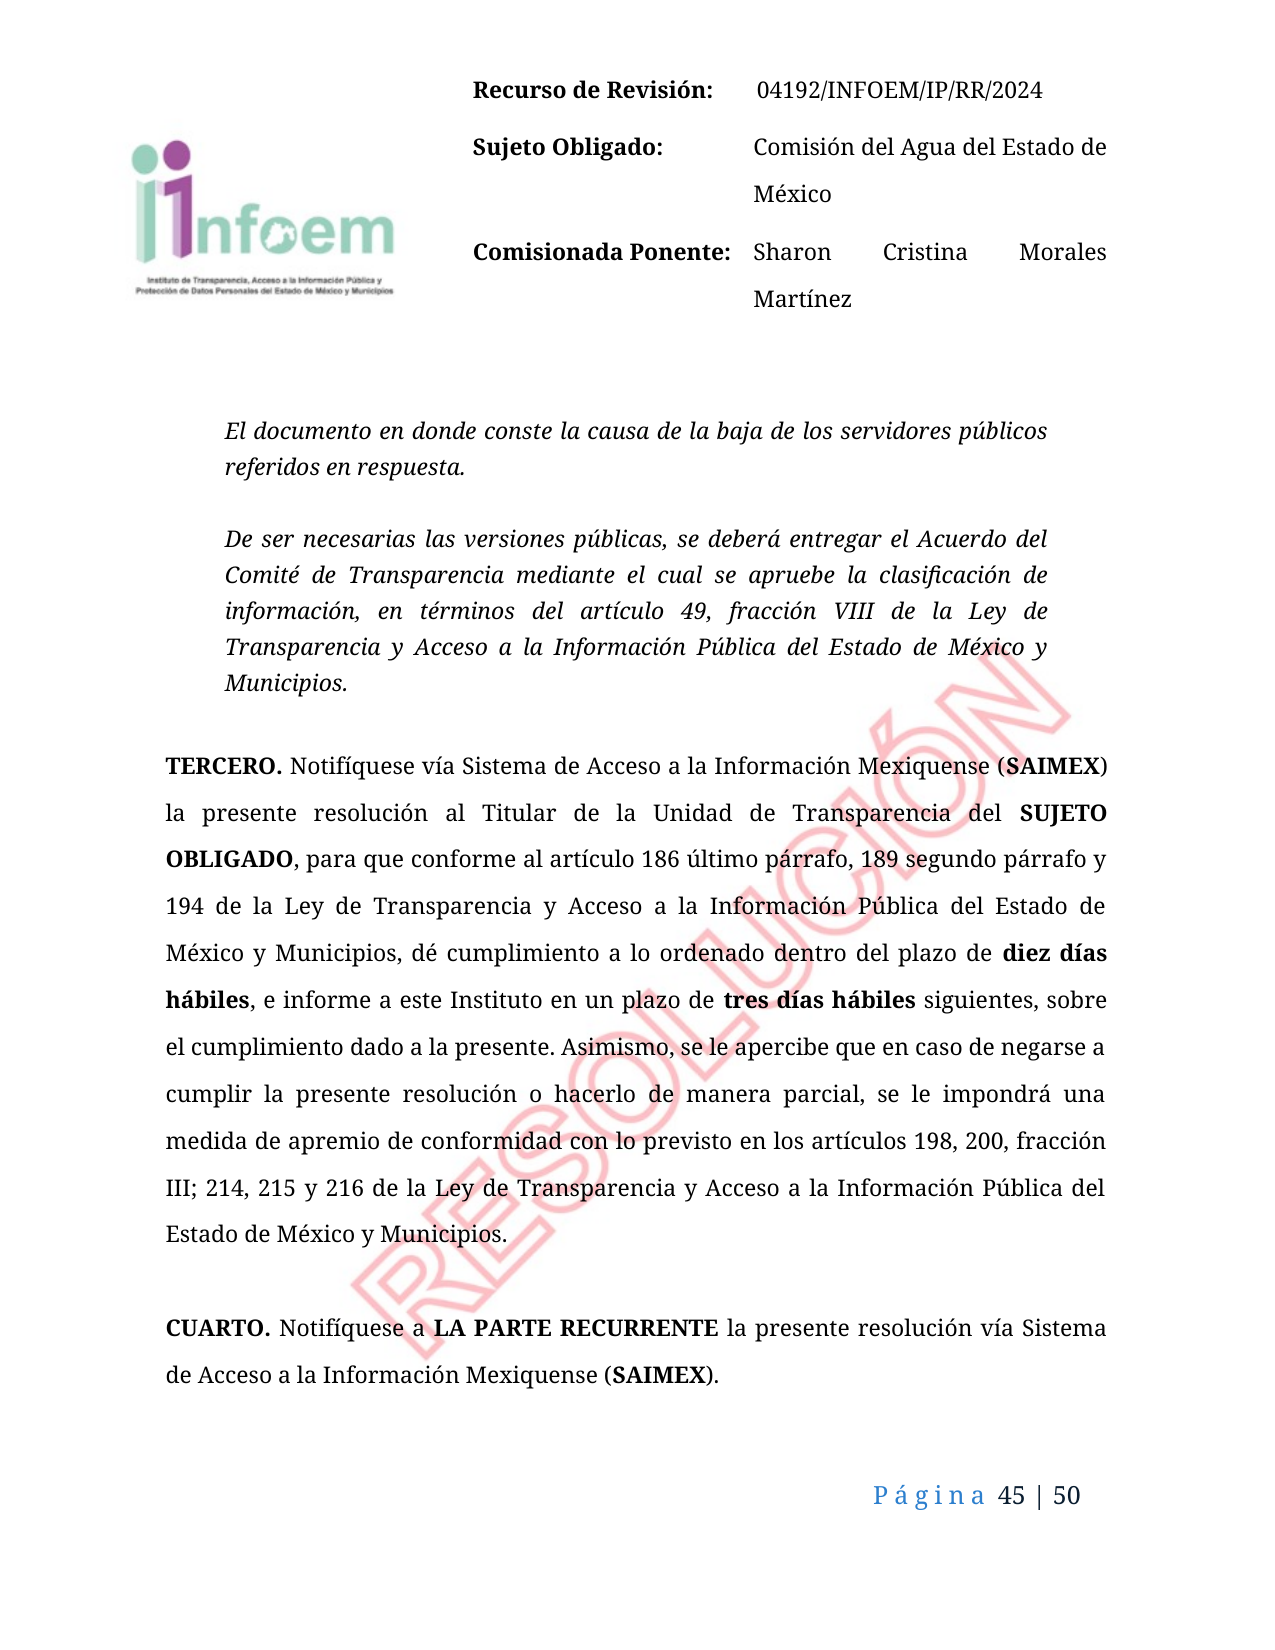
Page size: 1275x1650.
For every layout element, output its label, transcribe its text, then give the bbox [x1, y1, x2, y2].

list El documento en donde conste la causa de la baja de los servidores públicos referidos en respuesta. [224, 415, 1051, 482]
text CUARTO. Notifíquese a LA PARTE RECURRENTE la presente resolución vía Sistema de Acceso a la Información Mexiquense (SAIMEX). [165, 1312, 1107, 1390]
list De ser necesarias las versiones públicas, se deberá entregar el Acuerdo del Comité de Transparencia mediante el cual se apruebe la clasificación de información, en términos del artículo 49, fracción VIII de la Ley de Transparencia y Acceso a la Información Pública del Estado de México y Municipios. [224, 523, 1051, 698]
picture [2, 76, 1275, 1650]
text TERCERO. Notifíquese vía Sistema de Acceso a la Información Mexiquense (SAIMEX) la presente resolución al Titular de la Unidad de Transparencia del SUJETO OBLIGADO, para que conforme al artículo 186 último párrafo, 189 segundo párrafo y 194 de la Ley de Transparencia y Acceso a la Información Pública del Estado de México y Municipios, dé cumplimiento a lo ordenado dentro del plazo de diez días hábiles, e informe a este Instituto en un plazo de tres días hábiles siguientes, sobre el cumplimiento dado a la presente. Asimismo, se le apercibe que en caso de negarse a cumplir la presente resolución o hacerlo de manera parcial, se le impondrá una medida de apremio de conformidad con lo previsto en los artículos 198, 200, fracción III; 214, 215 y 216 de la Ley de Transparencia y Acceso a la Información Pública del Estado de México y Municipios. [165, 749, 1107, 1249]
